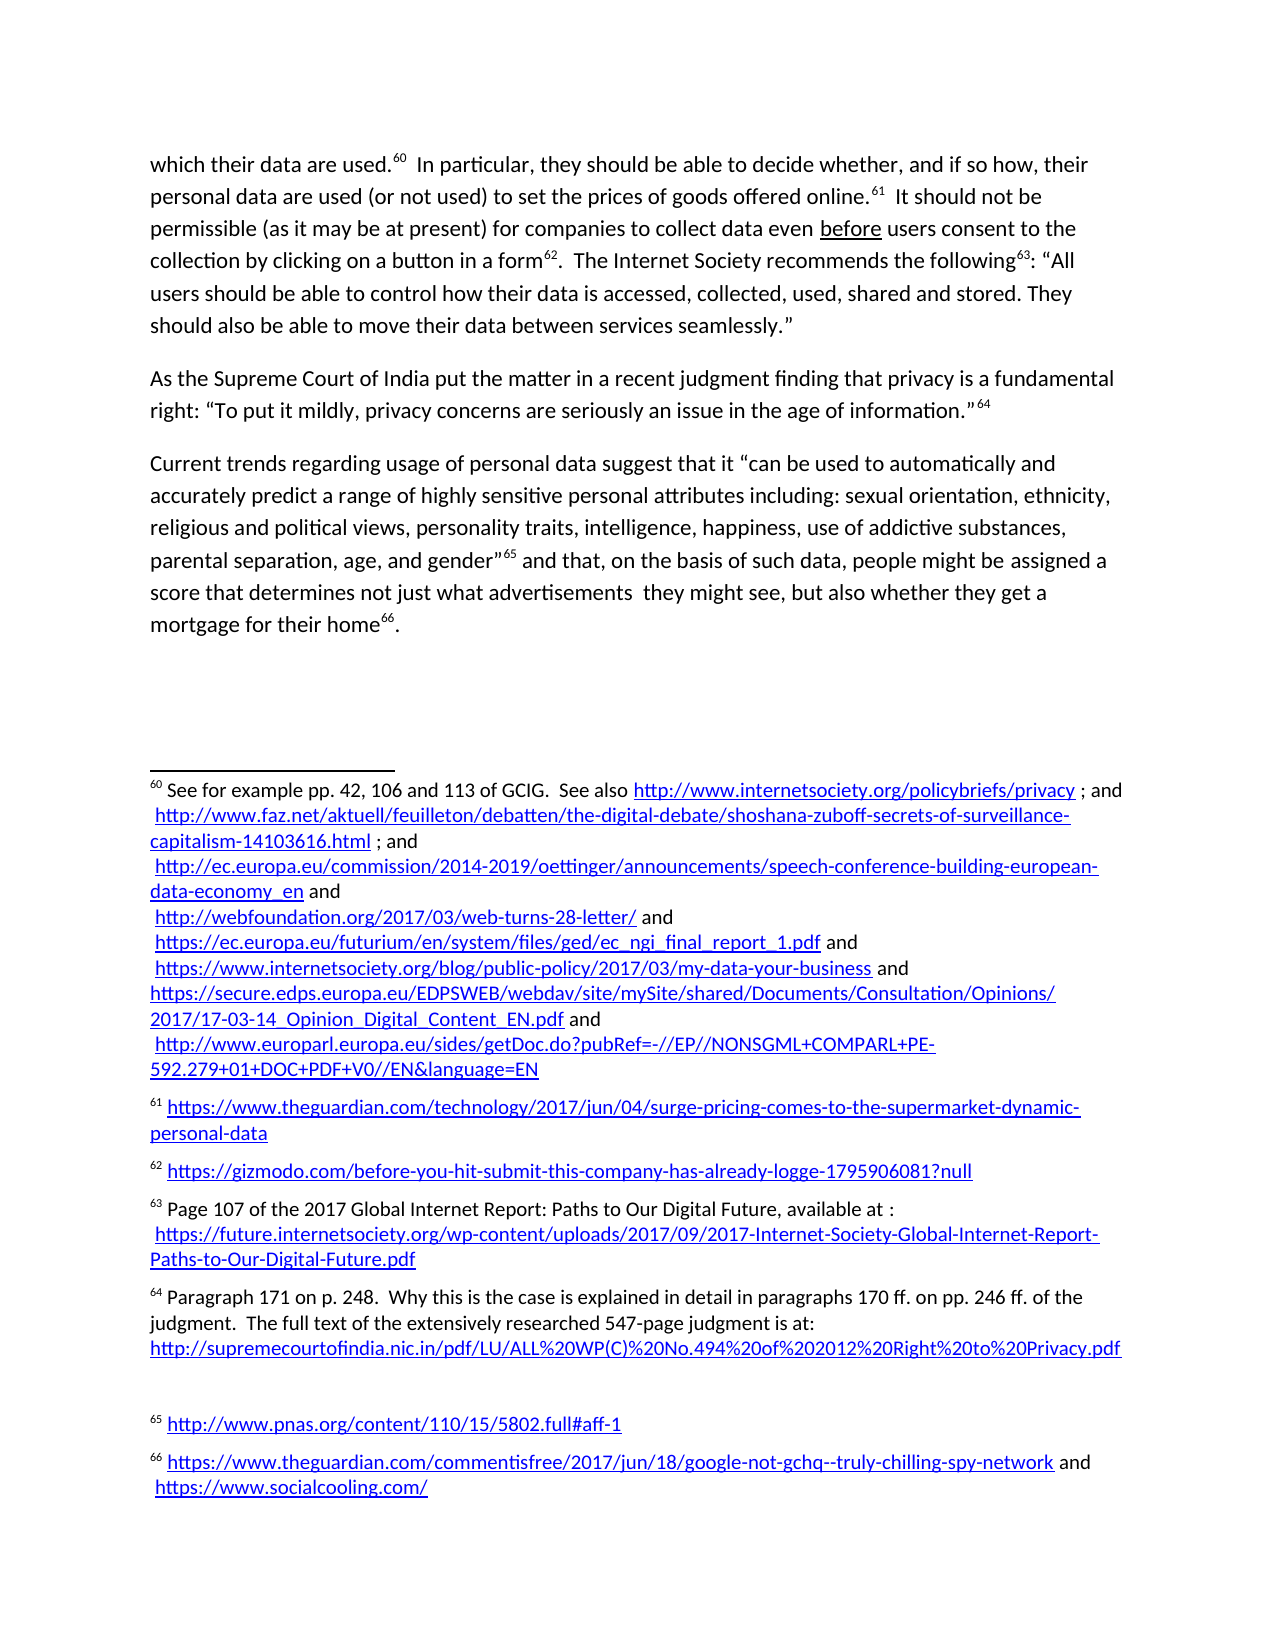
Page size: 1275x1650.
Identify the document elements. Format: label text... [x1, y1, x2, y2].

text Current trends regarding usage of personal data suggest that it “can be used to automatically and accurately predict a range of highly sensitive personal attributes including: sexual orientation, ethnicity, religious and political views, personality traits, intelligence, happiness, use of addictive substances, parental separation, age, and gender” and that, on the basis of such data, people might be assigned a score that determines not just what advertisements they might see, but also whether they get a mortgage for their home. [150, 449, 1125, 638]
text As the Supreme Court of India put the matter in a recent judgment finding that privacy is a fundamental right: “To put it mildly, privacy concerns are seriously an issue in the age of information.” [150, 364, 1125, 424]
text It is obvious that personal data has great value when it is collected on a mass scale and cross-referenced. Indeed, the monetization of personal data drives today’s Internet services and the provision of so-called free services such as search engines. These developments have significant implications, in particular for developing countries. Users should have greater control over the ways in which their data are used. In particular, they should be able to decide whether, and if so how, their personal data are used (or not used) to set the prices of goods offered online. It should not be permissible (as it may be at present) for companies to collect data even before users consent to the collection by clicking on a button in a form. The Internet Society recommends the following: “All users should be able to control how their data is accessed, collected, used, shared and stored. They should also be able to move their data between services seamlessly.” [150, 150, 1125, 339]
